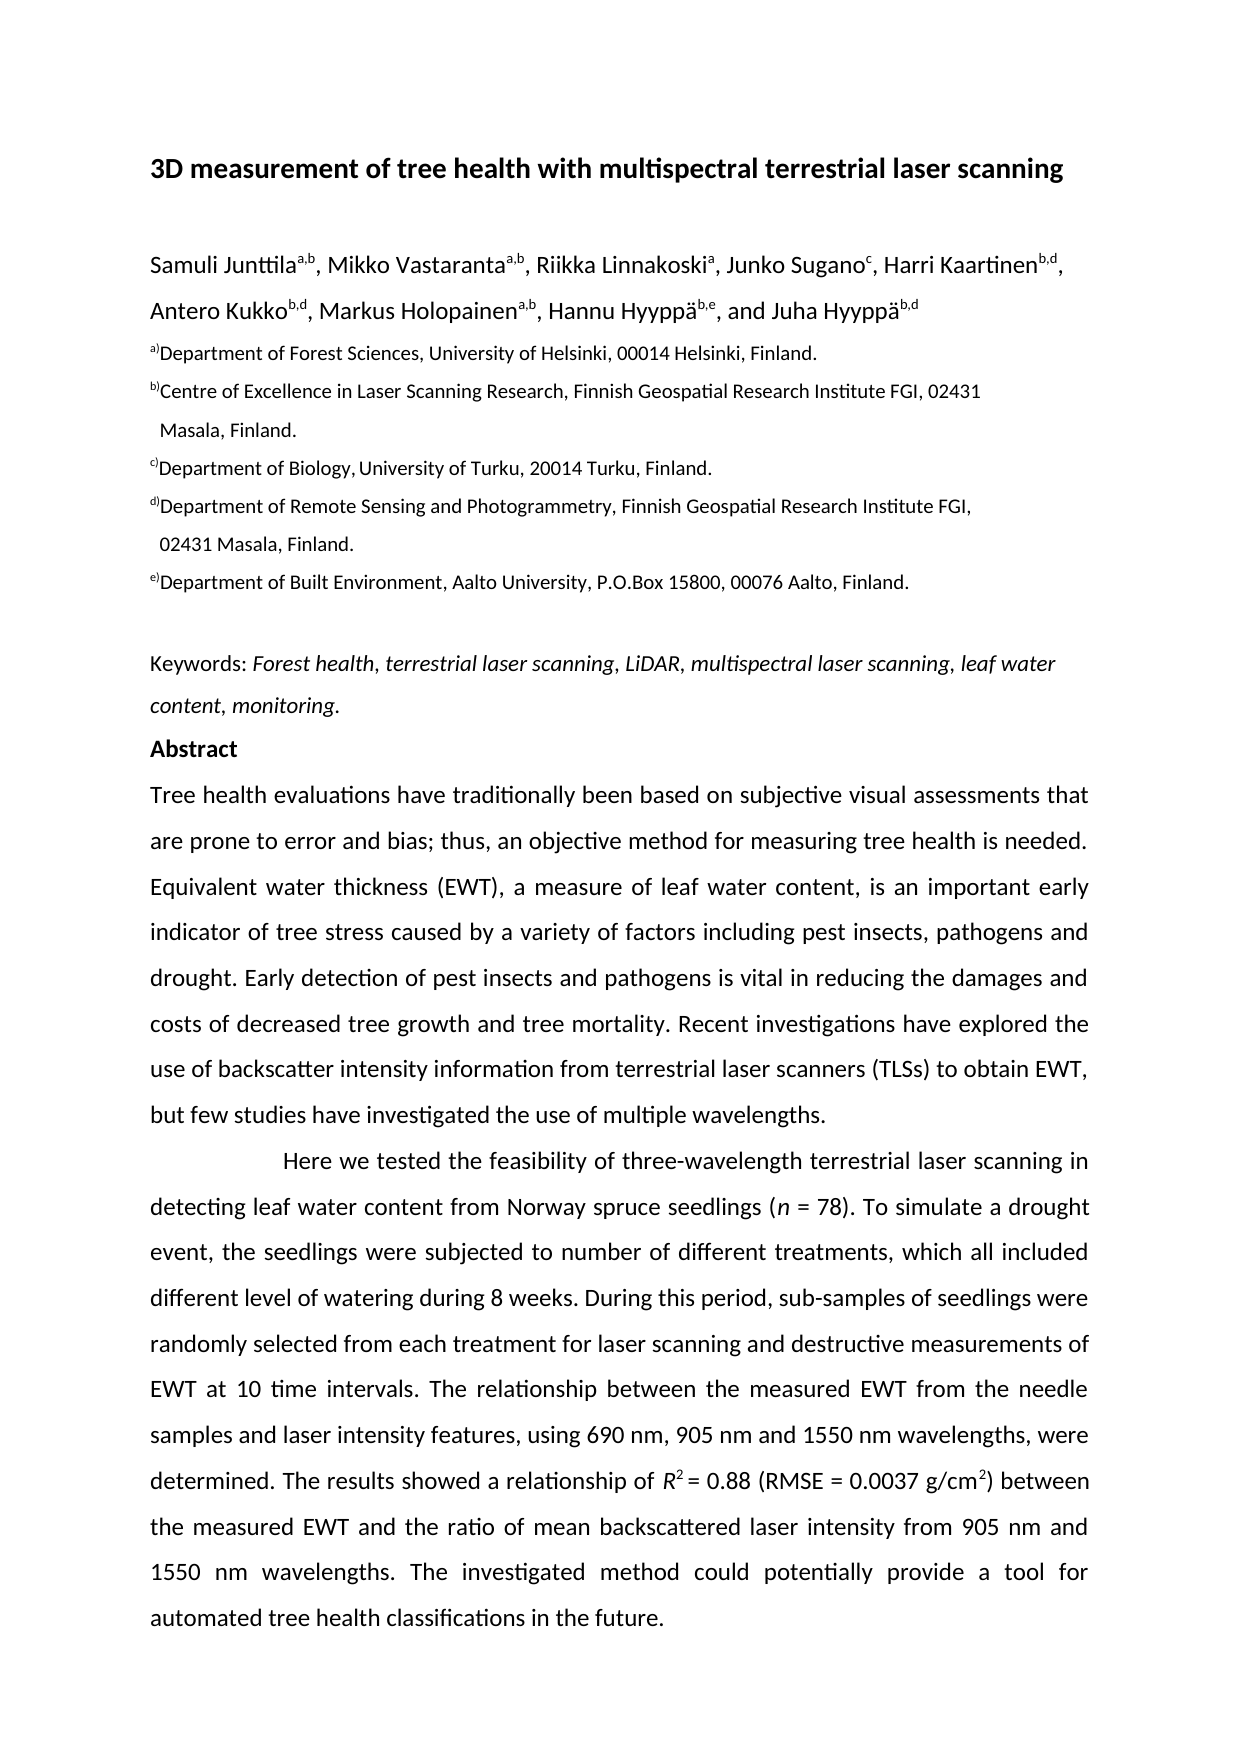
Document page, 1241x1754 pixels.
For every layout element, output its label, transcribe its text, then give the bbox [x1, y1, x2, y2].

text Here we tested the feasibility of three-wavelength terrestrial laser scanning in detecting leaf water content from Norway spruce seedlings (n = 78). To simulate a drought event, the seedlings were subjected to number of different treatments, which all included different level of watering during 8 weeks. During this period, sub-samples of seedlings were randomly selected from each treatment for laser scanning and destructive measurements of EWT at 10 time intervals. The relationship between the measured EWT from the needle samples and laser intensity features, using 690 nm, 905 nm and 1550 nm wavelengths, were determined. The results showed a relationship of R2 = 0.88 (RMSE = 0.0037 g/cm2) between the measured EWT and the ratio of mean backscattered laser intensity from 905 nm and 1550 nm wavelengths. The investigated method could potentially provide a tool for automated tree health classifications in the future. [150, 1145, 1090, 1633]
text Abstract [150, 733, 1090, 764]
text 3D measurement of tree health with multispectral terrestrial laser scanning [150, 150, 1090, 186]
text a)Department of Forest Sciences, University of Helsinki, 00014 Helsinki, Finland. b)Centre of Excellence in Laser Scanning Research, Finnish Geospatial Research Institute FGI, 02431 Masala, Finland. c)Department of Biology, University of Turku, 20014 Turku, Finland. d)Department of Remote Sensing and Photogrammetry, Finnish Geospatial Research Institute FGI, 02431 Masala, Finland. e)Department of Built Environment, Aalto University, P.O.Box 15800, 00076 Aalto, Finland. [150, 341, 1090, 595]
text Samuli Junttilaa,b, Mikko Vastarantaa,b, Riikka Linnakoskia, Junko Suganoc, Harri Kaartinenb,d, Antero Kukkob,d, Markus Holopainena,b, Hannu Hyyppäb,e, and Juha Hyyppäb,d [150, 249, 1090, 325]
text Keywords: Forest health, terrestrial laser scanning, LiDAR, multispectral laser scanning, leaf water content, monitoring. [150, 649, 1090, 719]
text Tree health evaluations have traditionally been based on subjective visual assessments that are prone to error and bias; thus, an objective method for measuring tree health is needed. Equivalent water thickness (EWT), a measure of leaf water content, is an important early indicator of tree stress caused by a variety of factors including pest insects, pathogens and drought. Early detection of pest insects and pathogens is vital in reducing the damages and costs of decreased tree growth and tree mortality. Recent investigations have explored the use of backscatter intensity information from terrestrial laser scanners (TLSs) to obtain EWT, but few studies have investigated the use of multiple wavelengths. [150, 779, 1090, 1130]
